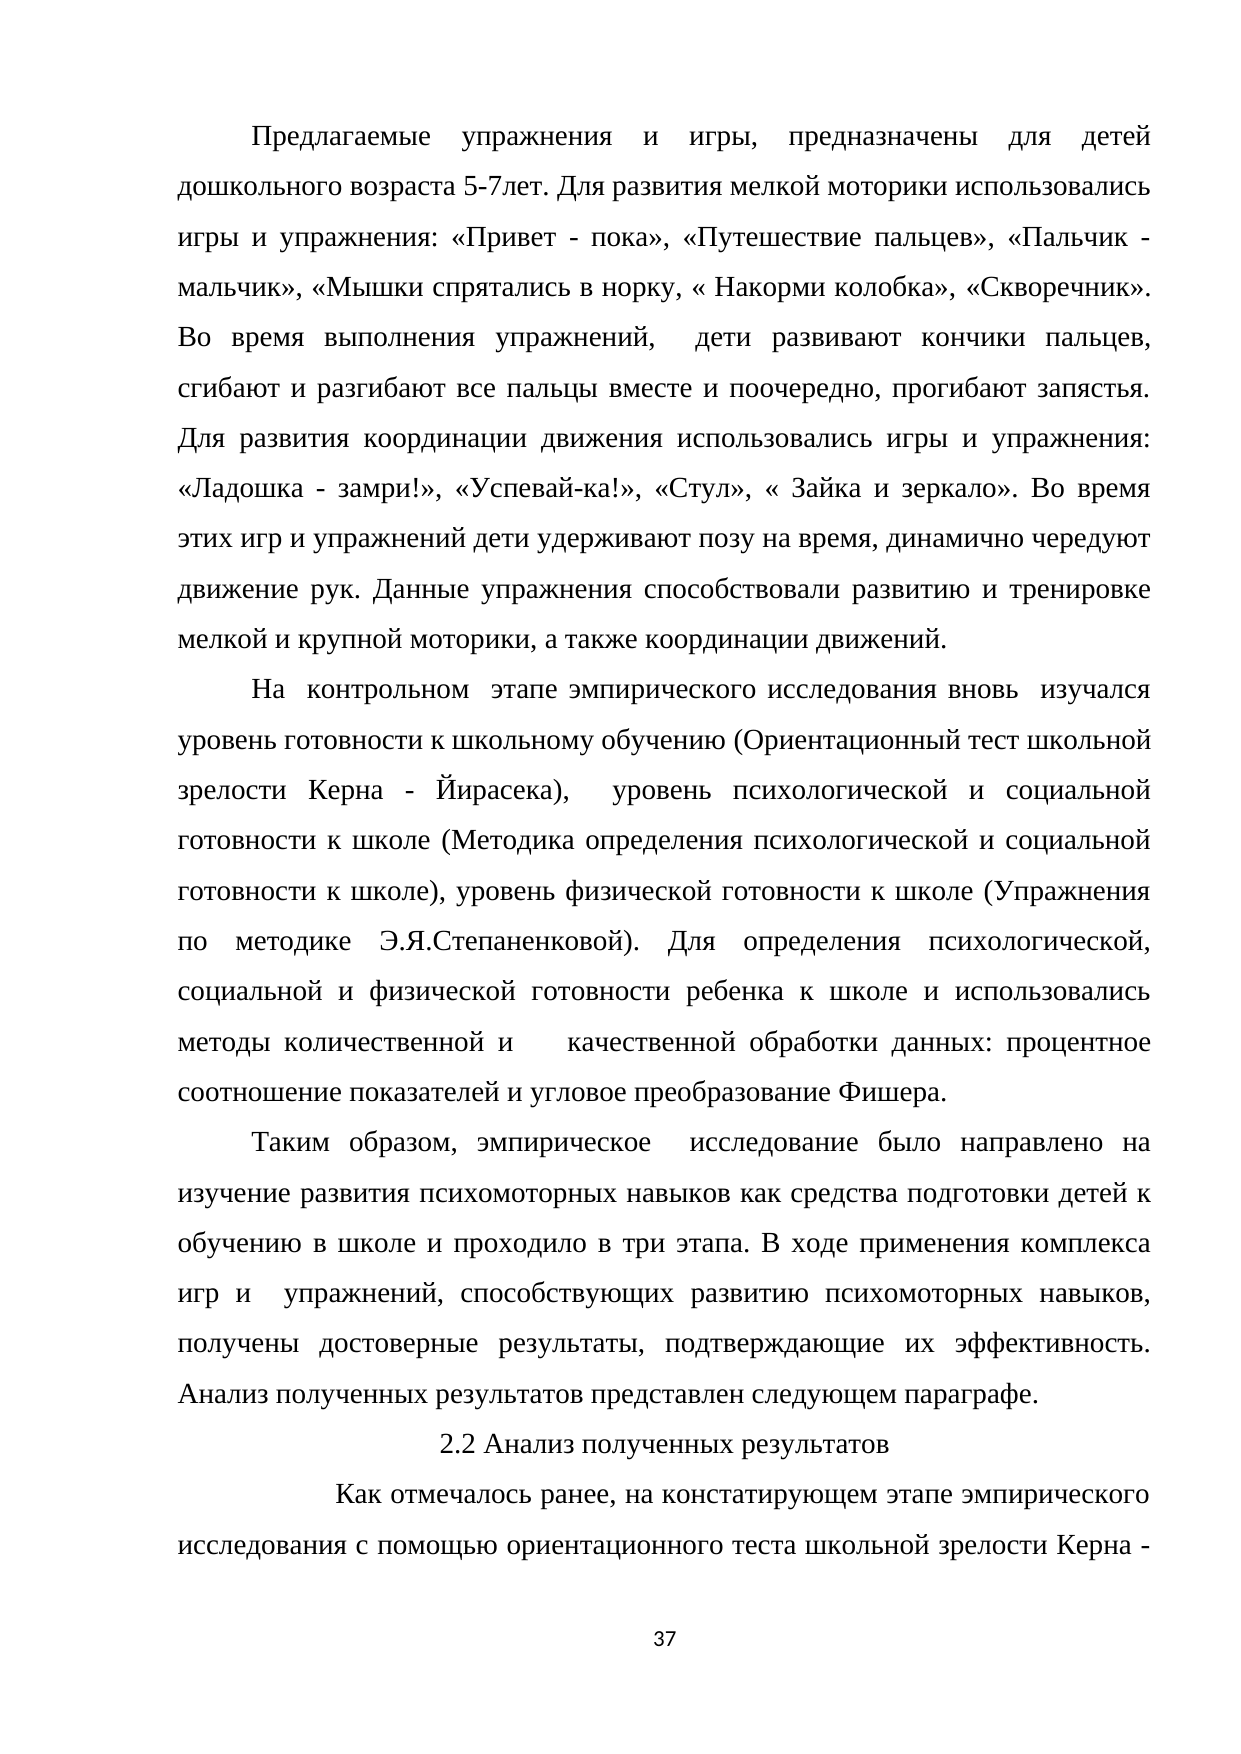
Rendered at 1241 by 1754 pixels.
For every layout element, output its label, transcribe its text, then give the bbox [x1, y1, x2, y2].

text 2.2 Анализ полученных результатов [177, 1426, 1152, 1460]
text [177, 1477, 1152, 1560]
text На контрольном этапе эмпирического исследования вновь изучался уровень готовности к школьному обучению (Ориентационный тест школьной зрелости Керна - Йирасека), уровень психологической и социальной готовности к школе (Методика определения психологической и социальной готовности к школе), уровень физической готовности к школе (Упражнения по методике Э.Я.Степаненковой). Для определения психологической, социальной и физической готовности ребенка к школе и использовались методы количественной и качественной обработки данных: процентное соотношение показателей и угловое преобразование Фишера. [177, 672, 1152, 1108]
text Предлагаемые упражнения и игры, предназначены для детей дошкольного возраста 5-7лет. Для развития мелкой моторики использовались игры и упражнения: «Привет - пока», «Путешествие пальцев», «Пальчик - мальчик», «Мышки спрятались в норку, « Накорми колобка», «Скворечник». Во время выполнения упражнений, дети развивают кончики пальцев, сгибают и разгибают все пальцы вместе и поочередно, прогибают запястья. Для развития координации движения использовались игры и упражнения: «Ладошка - замри!», «Успевай-ка!», «Стул», « Зайка и зеркало». Во время этих игр и упражнений дети удерживают позу на время, динамично чередуют движение рук. Данные упражнения способствовали развитию и тренировке мелкой и крупной моторики, а также координации движений. [177, 118, 1152, 655]
text Таким образом, эмпирическое исследование было направлено на изучение развития психомоторных навыков как средства подготовки детей к обучению в школе и проходило в три этапа. В ходе применения комплекса игр и упражнений, способствующих развитию психомоторных навыков, получены достоверные результаты, подтверждающие их эффективность. Анализ полученных результатов представлен следующем параграфе. [177, 1124, 1152, 1409]
